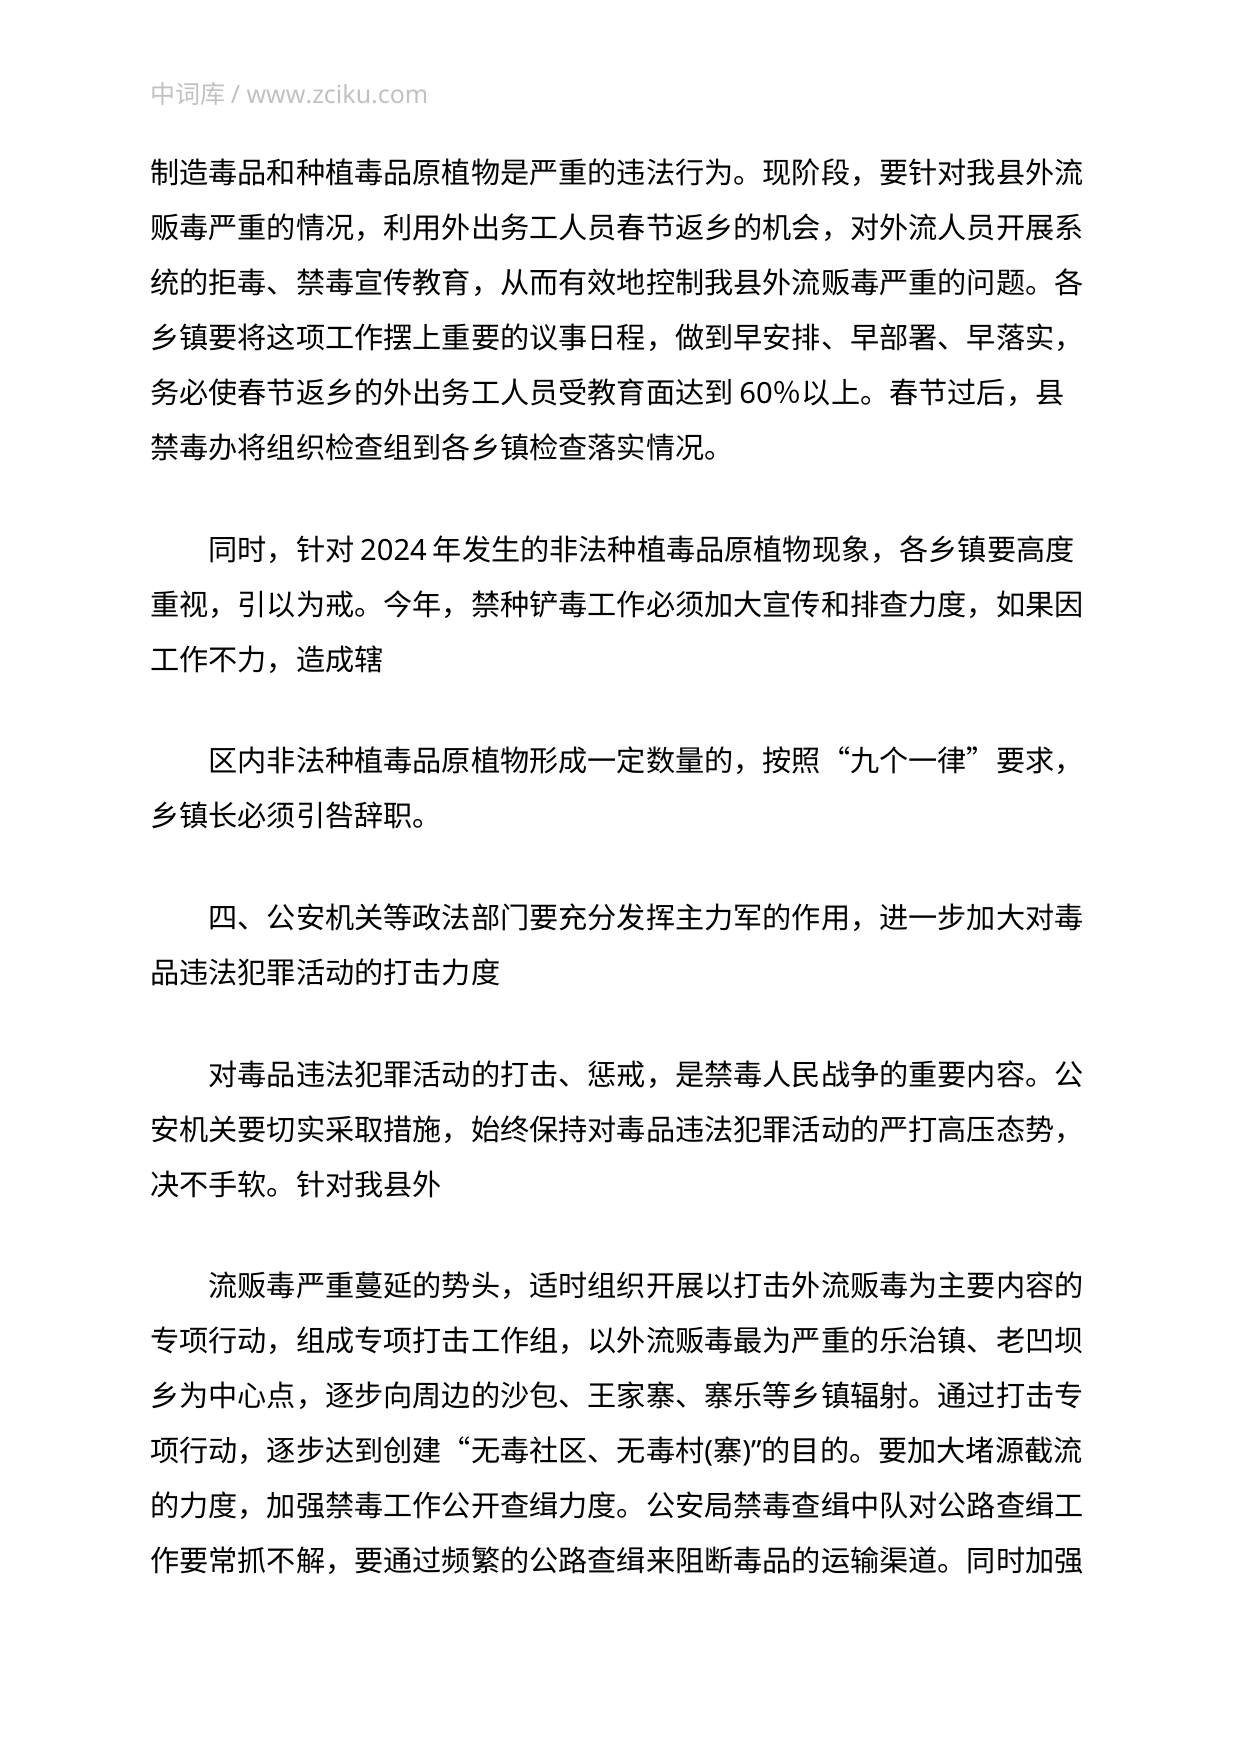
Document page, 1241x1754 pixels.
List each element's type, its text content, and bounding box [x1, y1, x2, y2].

text 同时，针对2024年发生的非法种植毒品原植物现象，各乡镇要高度重视，引以为戒。今年，禁种铲毒工作必须加大宣传和排查力度，如果因工作不力，造成辖 [150, 526, 1090, 678]
text 四、公安机关等政法部门要充分发挥主力军的作用，进一步加大对毒品违法犯罪活动的打击力度 [150, 895, 1090, 992]
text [150, 150, 1090, 467]
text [150, 1263, 1090, 1580]
text 对毒品违法犯罪活动的打击、惩戒，是禁毒人民战争的重要内容。公安机关要切实采取措施，始终保持对毒品违法犯罪活动的严打高压态势，决不手软。针对我县外 [150, 1051, 1090, 1203]
text 区内非法种植毒品原植物形成一定数量的，按照“九个一律”要求，乡镇长必须引咎辞职。 [150, 738, 1090, 835]
